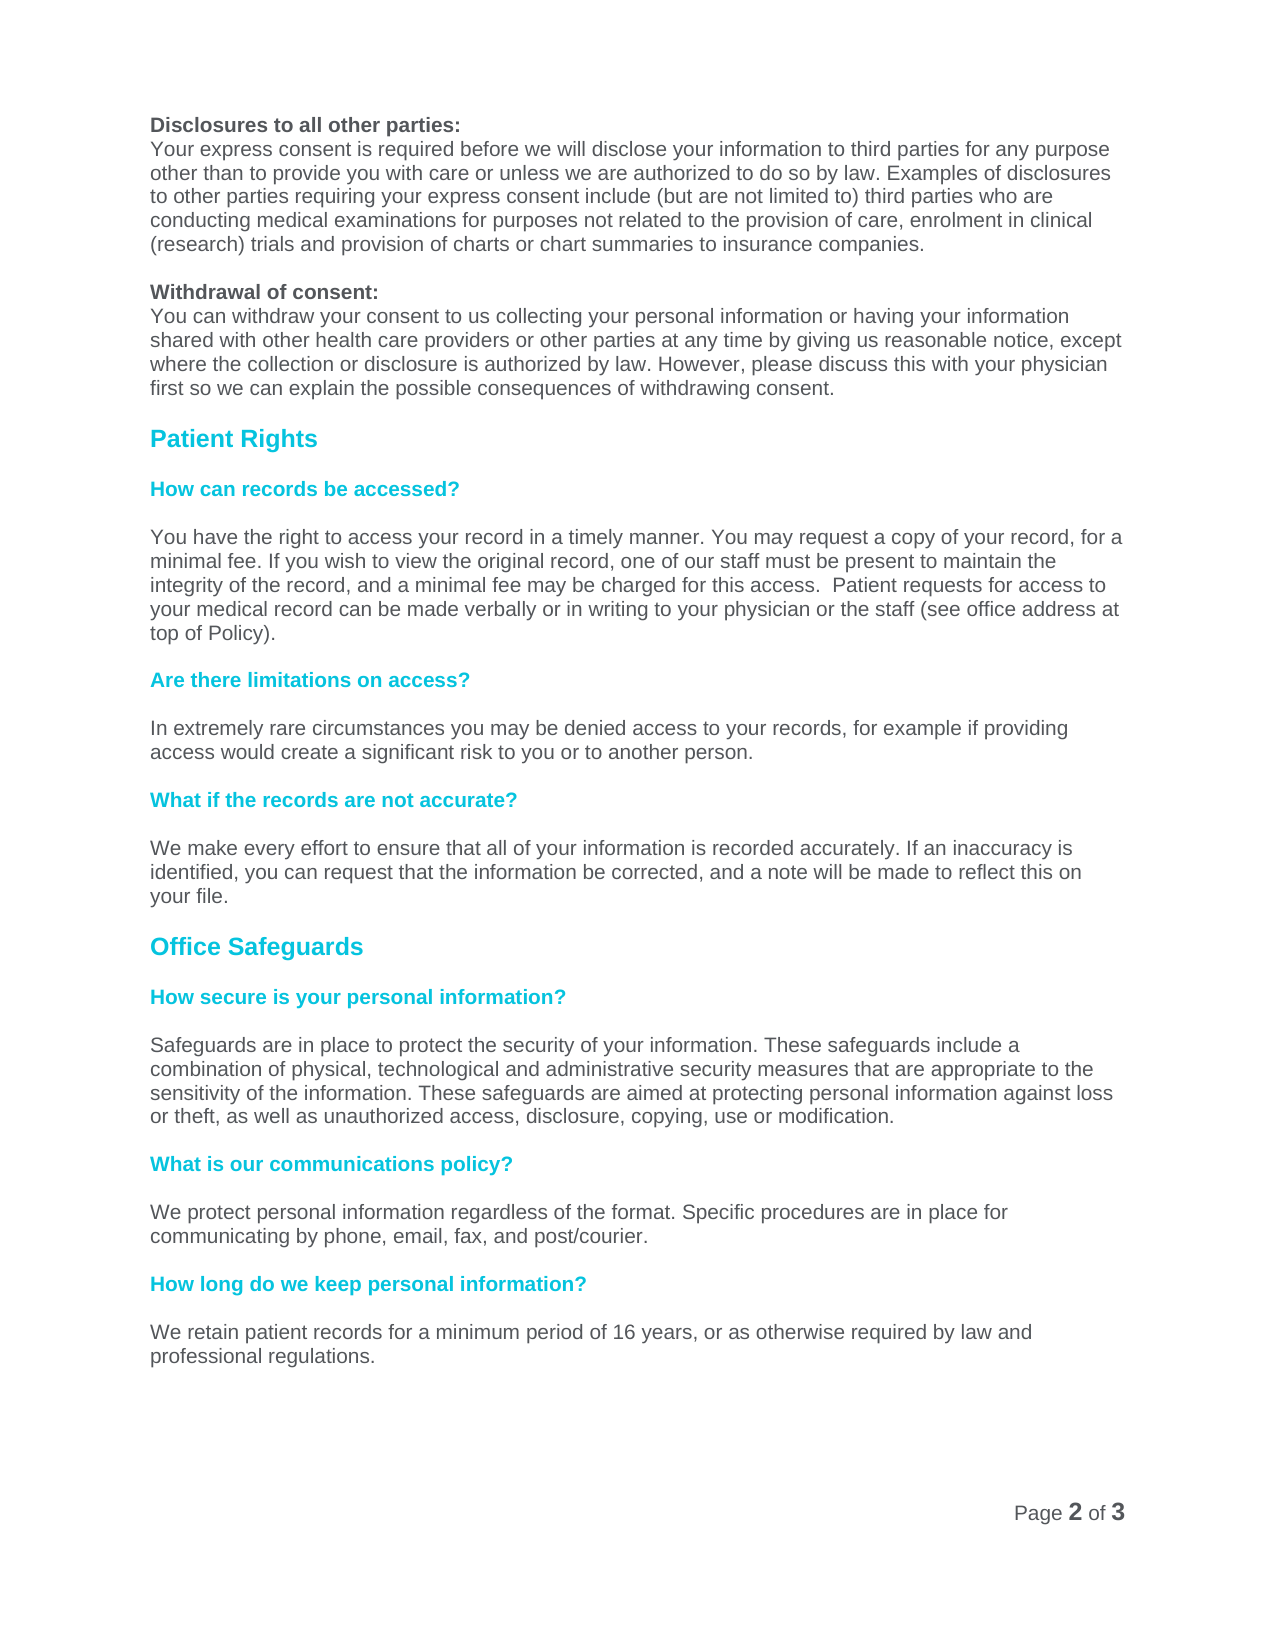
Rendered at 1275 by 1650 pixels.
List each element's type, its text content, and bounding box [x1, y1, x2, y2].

subtitle Office Safeguards [150, 932, 1125, 961]
text Your express consent is required before we will disclose your information to third parties for any purpose other than to provide you with care or unless we are authorized to do so by law. Examples of disclosures to other parties requiring your express consent include (but are not limited to) third parties who are conducting medical examinations for purposes not related to the provision of care, enrolment in clinical (research) trials and provision of charts or chart summaries to insurance companies. [150, 136, 1125, 256]
subtitle Are there limitations on access? [150, 668, 1125, 692]
text Withdrawal of consent: [150, 280, 1125, 304]
subtitle How long do we keep personal information? [150, 1272, 1125, 1296]
subtitle Patient Rights [150, 424, 1125, 453]
text In extremely rare circumstances you may be denied access to your records, for example if providing access would create a significant risk to you or to another person. [150, 716, 1125, 764]
text We make every effort to ensure that all of your information is recorded accurately. If an inaccuracy is identified, you can request that the information be corrected, and a note will be made to reflect this on your file. [150, 836, 1125, 908]
subtitle What if the records are not accurate? [150, 788, 1125, 812]
text Safeguards are in place to protect the security of your information. These safeguards include a combination of physical, technological and administrative security measures that are appropriate to the sensitivity of the information. These safeguards are aimed at protecting personal information against loss or theft, as well as unauthorized access, disclosure, copying, use or modification. [150, 1032, 1125, 1128]
subtitle What is our communications policy? [150, 1152, 1125, 1176]
subtitle How secure is your personal information? [150, 984, 1125, 1008]
text You can withdraw your consent to us collecting your personal information or having your information shared with other health care providers or other parties at any time by giving us reasonable notice, except where the collection or disclosure is authorized by law. However, please discuss this with your physician first so we can explain the possible consequences of withdrawing consent. [150, 304, 1125, 400]
subtitle How can records be accessed? [150, 477, 1125, 501]
text You have the right to access your record in a timely manner. You may request a copy of your record, for a minimal fee. If you wish to view the original record, one of our staff must be present to maintain the integrity of the record, and a minimal fee may be charged for this access. Patient requests for access to your medical record can be made verbally or in writing to your physician or the staff (see office address at top of Policy). [150, 524, 1125, 644]
text We protect personal information regardless of the format. Specific procedures are in place for communicating by phone, email, fax, and post/courier. [150, 1200, 1125, 1248]
text Disclosures to all other parties: [150, 112, 1125, 136]
text We retain patient records for a minimum period of 16 years, or as otherwise required by law and professional regulations. [150, 1320, 1125, 1368]
